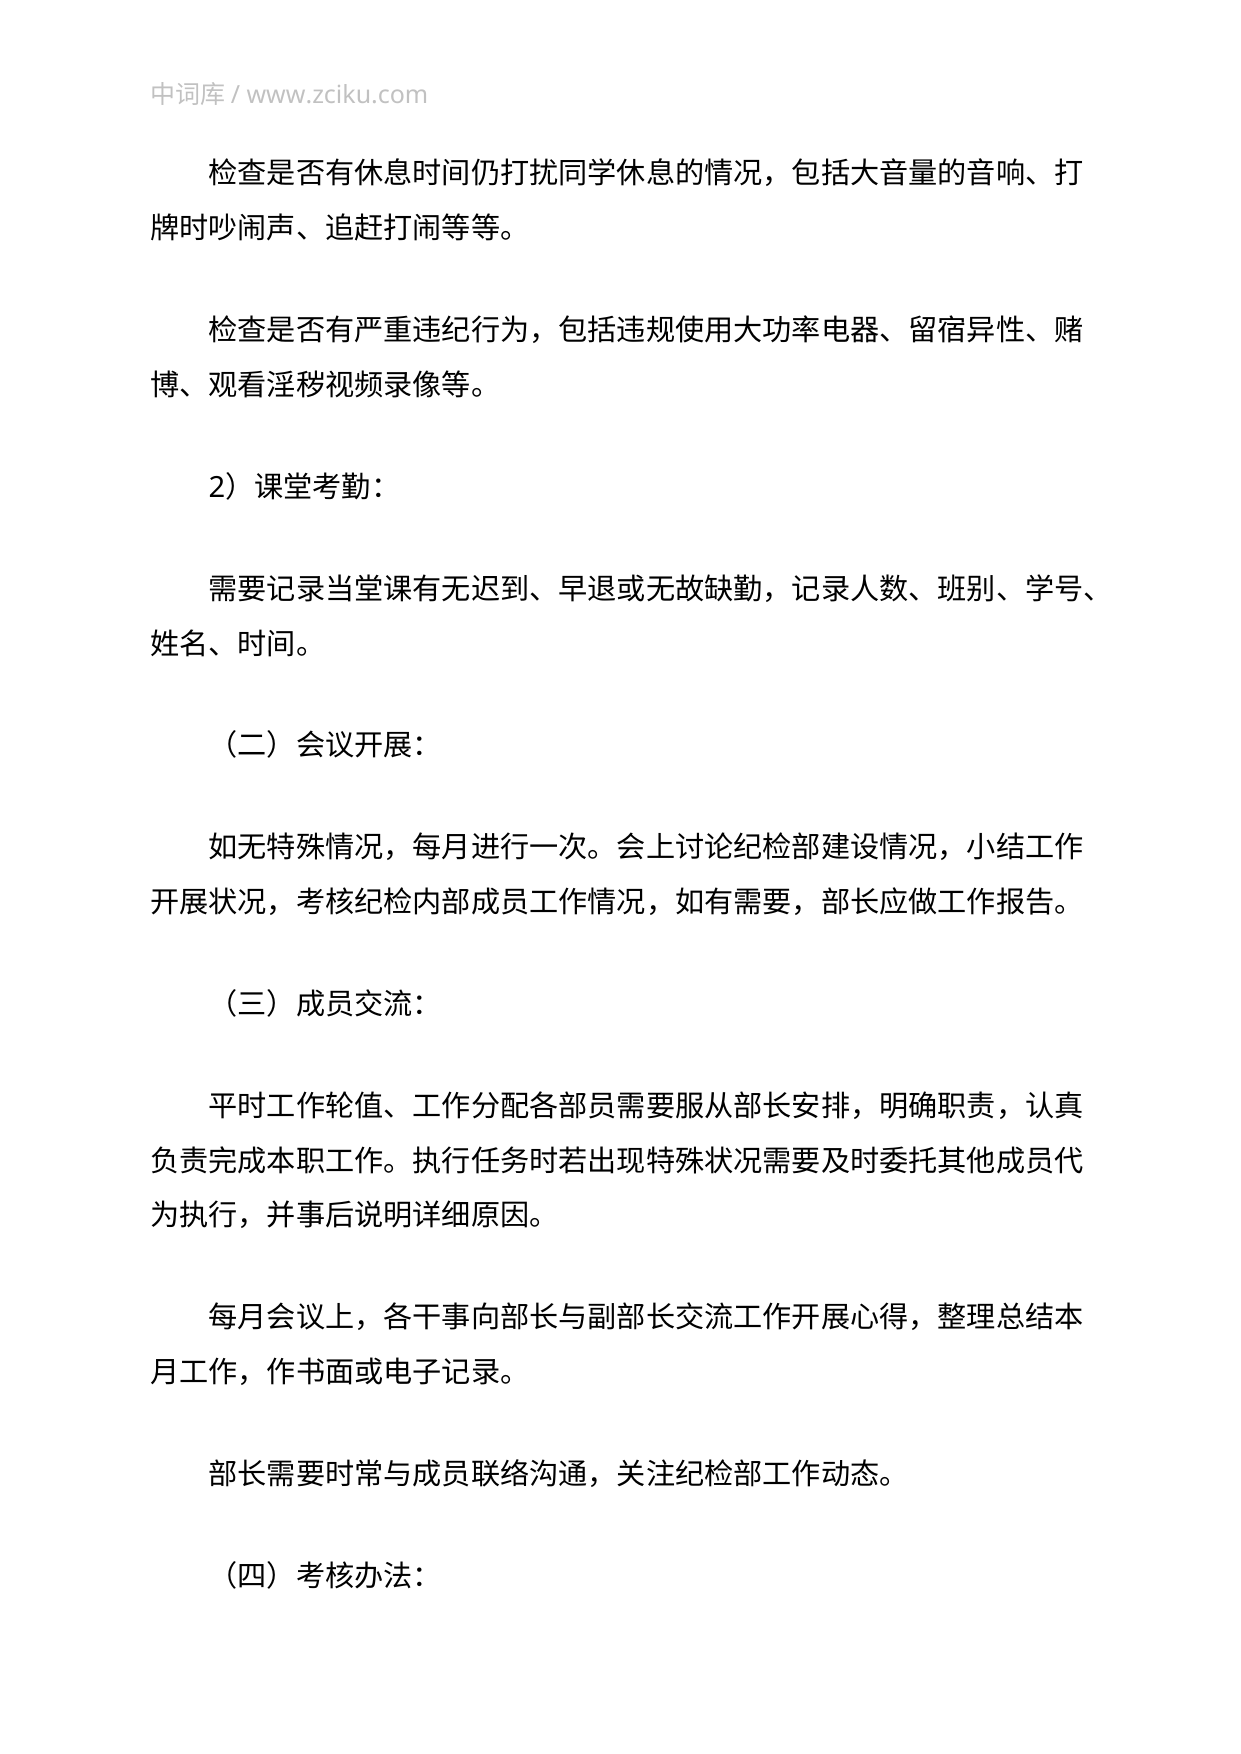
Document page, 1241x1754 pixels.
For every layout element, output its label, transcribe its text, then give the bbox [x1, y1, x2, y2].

text 每月会议上，各干事向部长与副部长交流工作开展心得，整理总结本月工作，作书面或电子记录。 [150, 1294, 1090, 1391]
text 平时工作轮值、工作分配各部员需要服从部长安排，明确职责，认真负责完成本职工作。执行任务时若出现特殊状况需要及时委托其他成员代为执行，并事后说明详细原因。 [150, 1082, 1090, 1234]
text 检查是否有休息时间仍打扰同学休息的情况，包括大音量的音响、打牌时吵闹声、追赶打闹等等。 [150, 150, 1090, 247]
text （三）成员交流： [150, 980, 1090, 1023]
text 检查是否有严重违纪行为，包括违规使用大功率电器、留宿异性、赌博、观看淫秽视频录像等。 [150, 307, 1090, 404]
text 如无特殊情况，每月进行一次。会上讨论纪检部建设情况，小结工作开展状况，考核纪检内部成员工作情况，如有需要，部长应做工作报告。 [150, 824, 1090, 921]
text 需要记录当堂课有无迟到、早退或无故缺勤，记录人数、班别、学号、姓名、时间。 [150, 565, 1090, 662]
text 部长需要时常与成员联络沟通，关注纪检部工作动态。 [150, 1450, 1090, 1493]
text （四）考核办法： [150, 1552, 1090, 1594]
text 2）课堂考勤： [150, 463, 1090, 506]
text （二）会议开展： [150, 722, 1090, 764]
